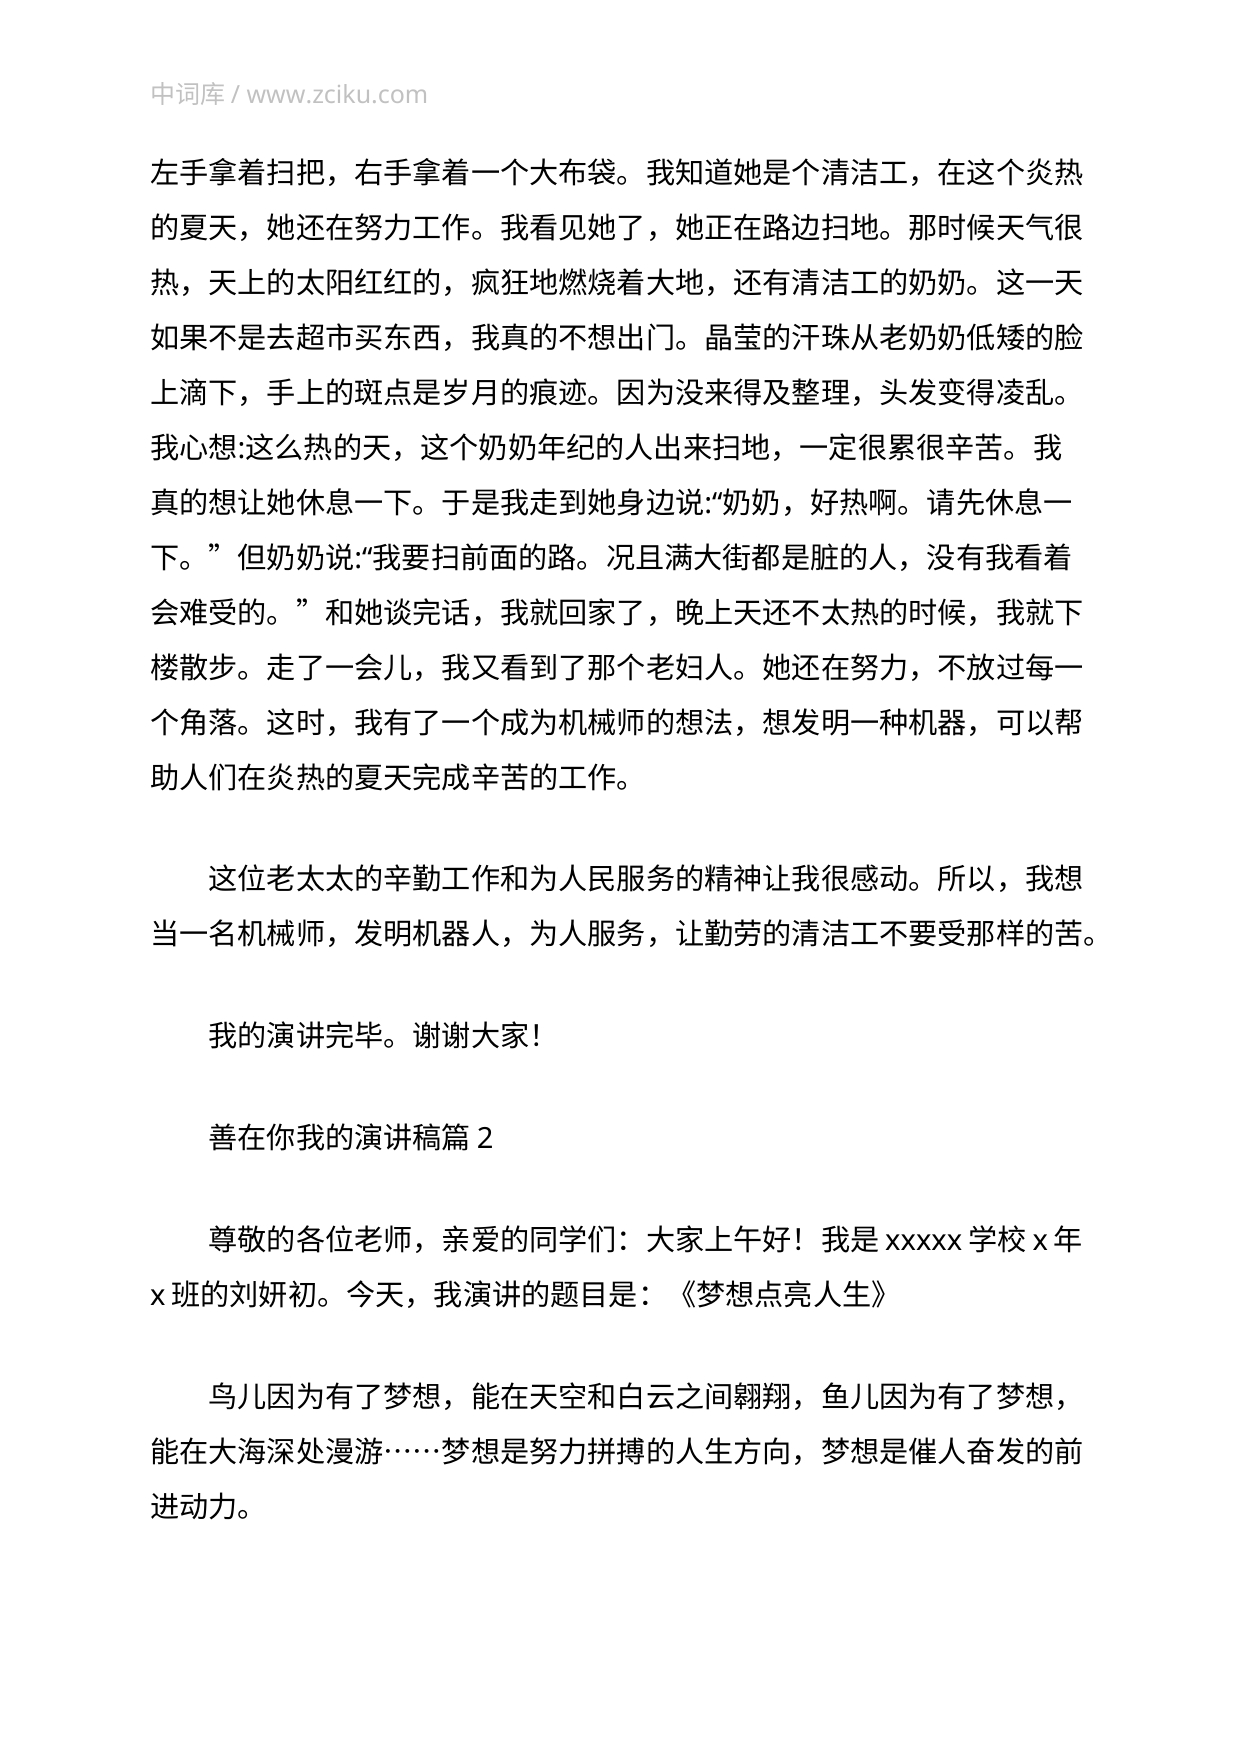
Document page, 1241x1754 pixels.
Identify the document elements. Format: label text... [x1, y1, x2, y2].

text 尊敬的各位老师，亲爱的同学们：大家上午好！我是xxxxx学校x年x班的刘妍初。今天，我演讲的题目是：《梦想点亮人生》 [150, 1216, 1090, 1314]
text 鸟儿因为有了梦想，能在天空和白云之间翱翔，鱼儿因为有了梦想，能在大海深处漫游……梦想是努力拼搏的人生方向，梦想是催人奋发的前进动力。 [150, 1373, 1090, 1525]
text 善在你我的演讲稿篇2 [150, 1114, 1090, 1157]
text 这位老太太的辛勤工作和为人民服务的精神让我很感动。所以，我想当一名机械师，发明机器人，为人服务，让勤劳的清洁工不要受那样的苦。 [150, 856, 1090, 953]
text 我的演讲完毕。谢谢大家！ [150, 1013, 1090, 1055]
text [150, 150, 1090, 796]
